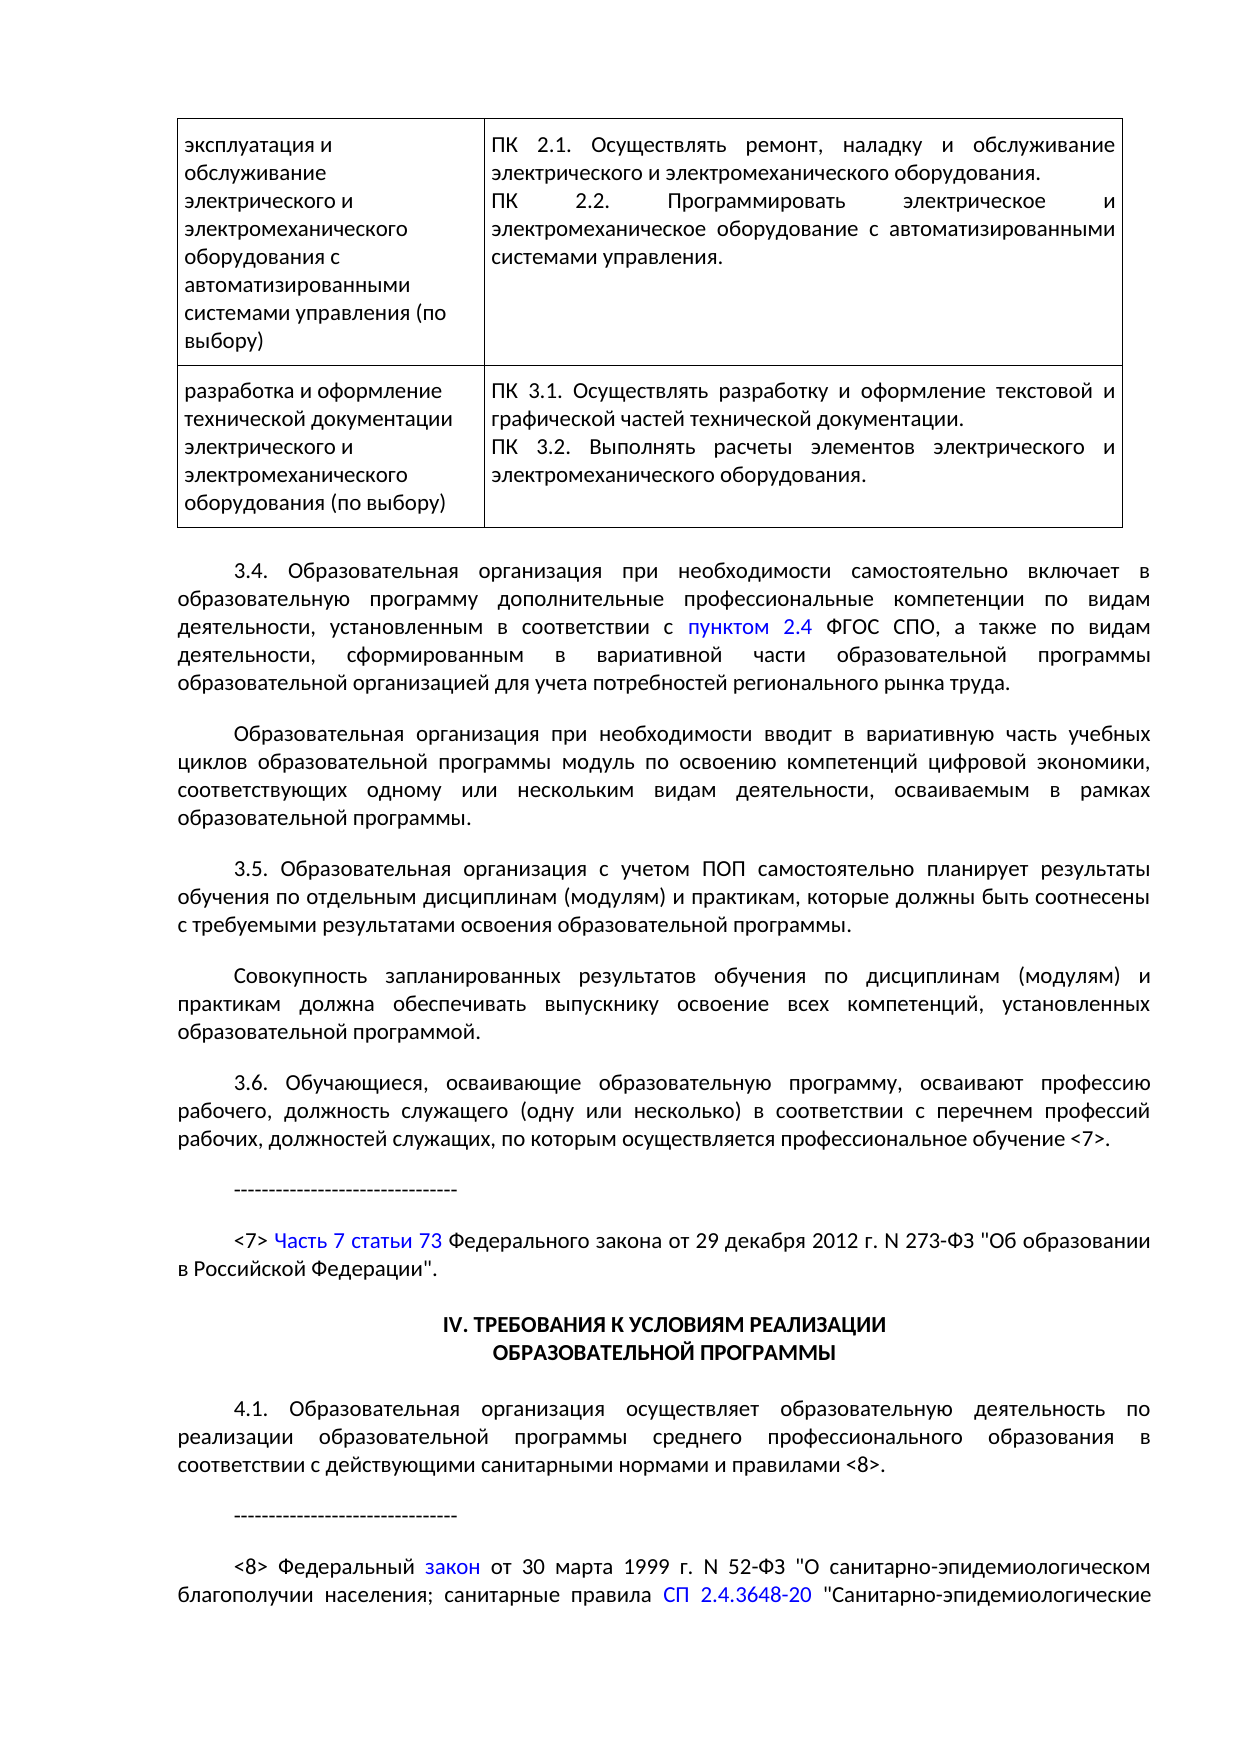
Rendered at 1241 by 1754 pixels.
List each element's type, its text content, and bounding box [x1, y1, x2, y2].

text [177, 1552, 1152, 1608]
text -------------------------------- [177, 1501, 1152, 1529]
title IV. ТРЕБОВАНИЯ К УСЛОВИЯМ РЕАЛИЗАЦИИ [177, 1310, 1152, 1338]
text 3.4. Образовательная организация при необходимости самостоятельно включает в образовательную программу дополнительные профессиональные компетенции по видам деятельности, установленным в соответствии с пунктом 2.4 ФГОС СПО, а также по видам деятельности, сформированным в вариативной части образовательной программы образовательной организацией для учета потребностей регионального рынка труда. [177, 556, 1152, 696]
text <7> Часть 7 статьи 73 Федерального закона от 29 декабря 2012 г. N 273-ФЗ "Об образовании в Российской Федерации". [177, 1226, 1152, 1282]
table_cell разработка и оформление технической документации электрического и электромеханического оборудования (по выбору) [178, 366, 484, 527]
table_cell эксплуатация и обслуживание электрического и электромеханического оборудования с автоматизированными системами управления (по выбору) [178, 119, 484, 364]
table_cell ПК 2.1. Осуществлять ремонт, наладку и обслуживание электрического и электромеханического оборудования. ПК 2.2. Программировать электрическое и электромеханическое оборудование с автоматизированными системами управления. [485, 119, 1122, 364]
text -------------------------------- [177, 1175, 1152, 1203]
text 3.6. Обучающиеся, осваивающие образовательную программу, осваивают профессию рабочего, должность служащего (одну или несколько) в соответствии с перечнем профессий рабочих, должностей служащих, по которым осуществляется профессиональное обучение <7>. [177, 1068, 1152, 1152]
table_cell ПК 3.1. Осуществлять разработку и оформление текстовой и графической частей технической документации. ПК 3.2. Выполнять расчеты элементов электрического и электромеханического оборудования. [485, 366, 1122, 527]
text Образовательная организация при необходимости вводит в вариативную часть учебных циклов образовательной программы модуль по освоению компетенций цифровой экономики, соответствующих одному или нескольким видам деятельности, осваиваемым в рамках образовательной программы. [177, 719, 1152, 831]
text 4.1. Образовательная организация осуществляет образовательную деятельность по реализации образовательной программы среднего профессионального образования в соответствии с действующими санитарными нормами и правилами <8>. [177, 1394, 1152, 1478]
text 3.5. Образовательная организация с учетом ПОП самостоятельно планирует результаты обучения по отдельным дисциплинам (модулям) и практикам, которые должны быть соотнесены с требуемыми результатами освоения образовательной программы. [177, 854, 1152, 938]
title ОБРАЗОВАТЕЛЬНОЙ ПРОГРАММЫ [177, 1338, 1152, 1366]
text Совокупность запланированных результатов обучения по дисциплинам (модулям) и практикам должна обеспечивать выпускнику освоение всех компетенций, установленных образовательной программой. [177, 961, 1152, 1045]
